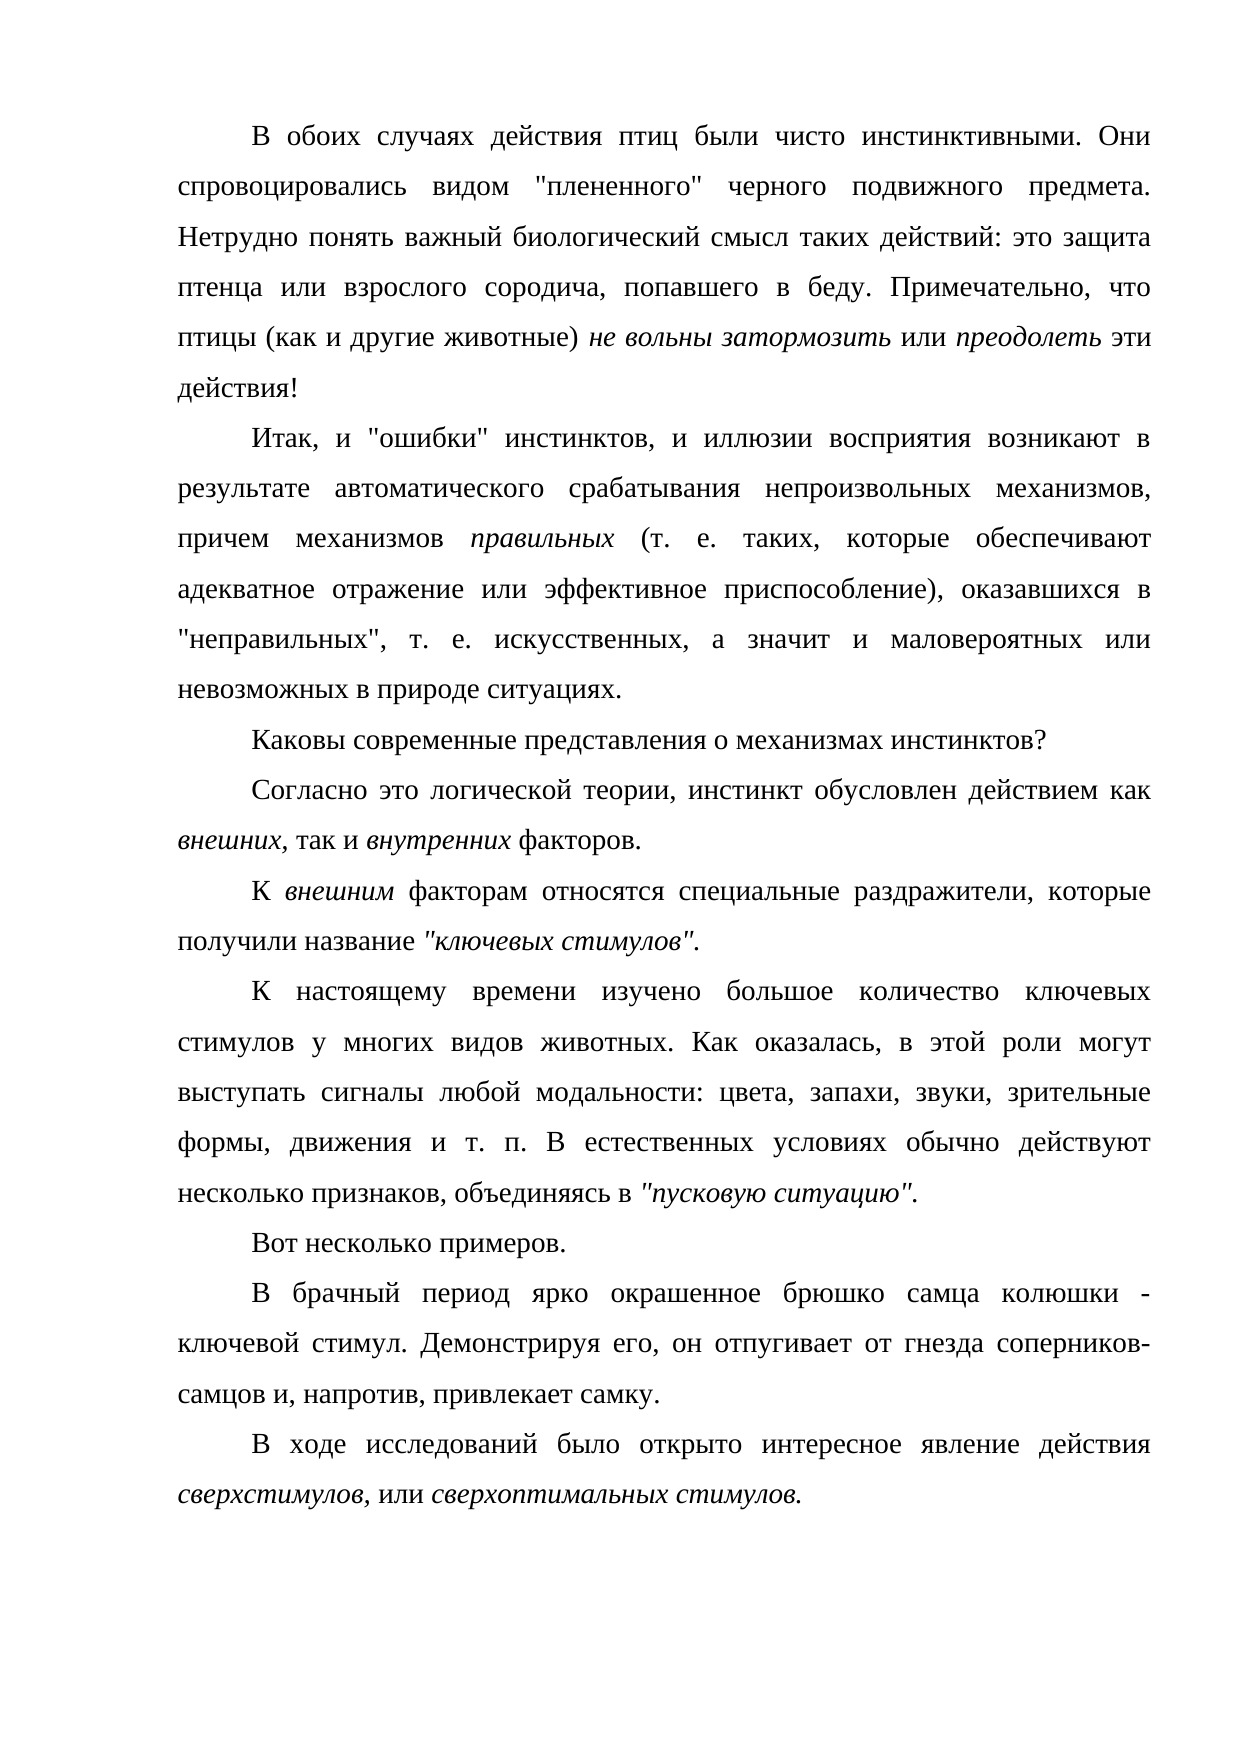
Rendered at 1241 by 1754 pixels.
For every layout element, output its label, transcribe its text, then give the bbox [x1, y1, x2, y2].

text В ходе исследований было открыто интересное явление действия сверхстимулов, или сверхоптимальных стимулов. [177, 1426, 1152, 1510]
text Вот несколько примеров. [177, 1225, 1152, 1258]
text В брачный период ярко окрашенное брюшко самца колюшки - ключевой стимул. Демонстрируя его, он отпугивает от гнезда соперников-самцов и, напротив, привлекает самку. [177, 1275, 1152, 1409]
text К настоящему времени изучено большое количество ключевых стимулов у многих видов животных. Как оказалась, в этой роли могут выступать сигналы любой модальности: цвета, запахи, звуки, зрительные формы, движения и т. п. В естественных условиях обычно действуют несколько признаков, объединяясь в "пусковую ситуацию". [177, 973, 1152, 1208]
text Согласно это логической теории, инстинкт обусловлен действием как внешних, так и внутренних факторов. [177, 772, 1152, 856]
text Итак, и "ошибки" инстинктов, и иллюзии восприятия возникают в результате автоматического срабатывания непроизвольных механизмов, причем механизмов правильных (т. е. таких, которые обеспечивают адекватное отражение или эффективное приспособление), оказавшихся в "неправильных", т. е. искусственных, а значит и маловероятных или невозможных в природе ситуациях. [177, 420, 1152, 705]
text К внешним факторам относятся специальные раздражители, которые получили название "ключевых стимулов". [177, 873, 1152, 957]
text Каковы современные представления о механизмах инстинктов? [177, 722, 1152, 755]
text В обоих случаях действия птиц были чисто инстинктивными. Они спровоцировались видом "плененного" черного подвижного предмета. Нетрудно понять важный биологический смысл таких действий: это защита птенца или взрослого сородича, попавшего в беду. Примечательно, что птицы (как и другие животные) не вольны затормозить или преодолеть эти действия! [177, 118, 1152, 403]
